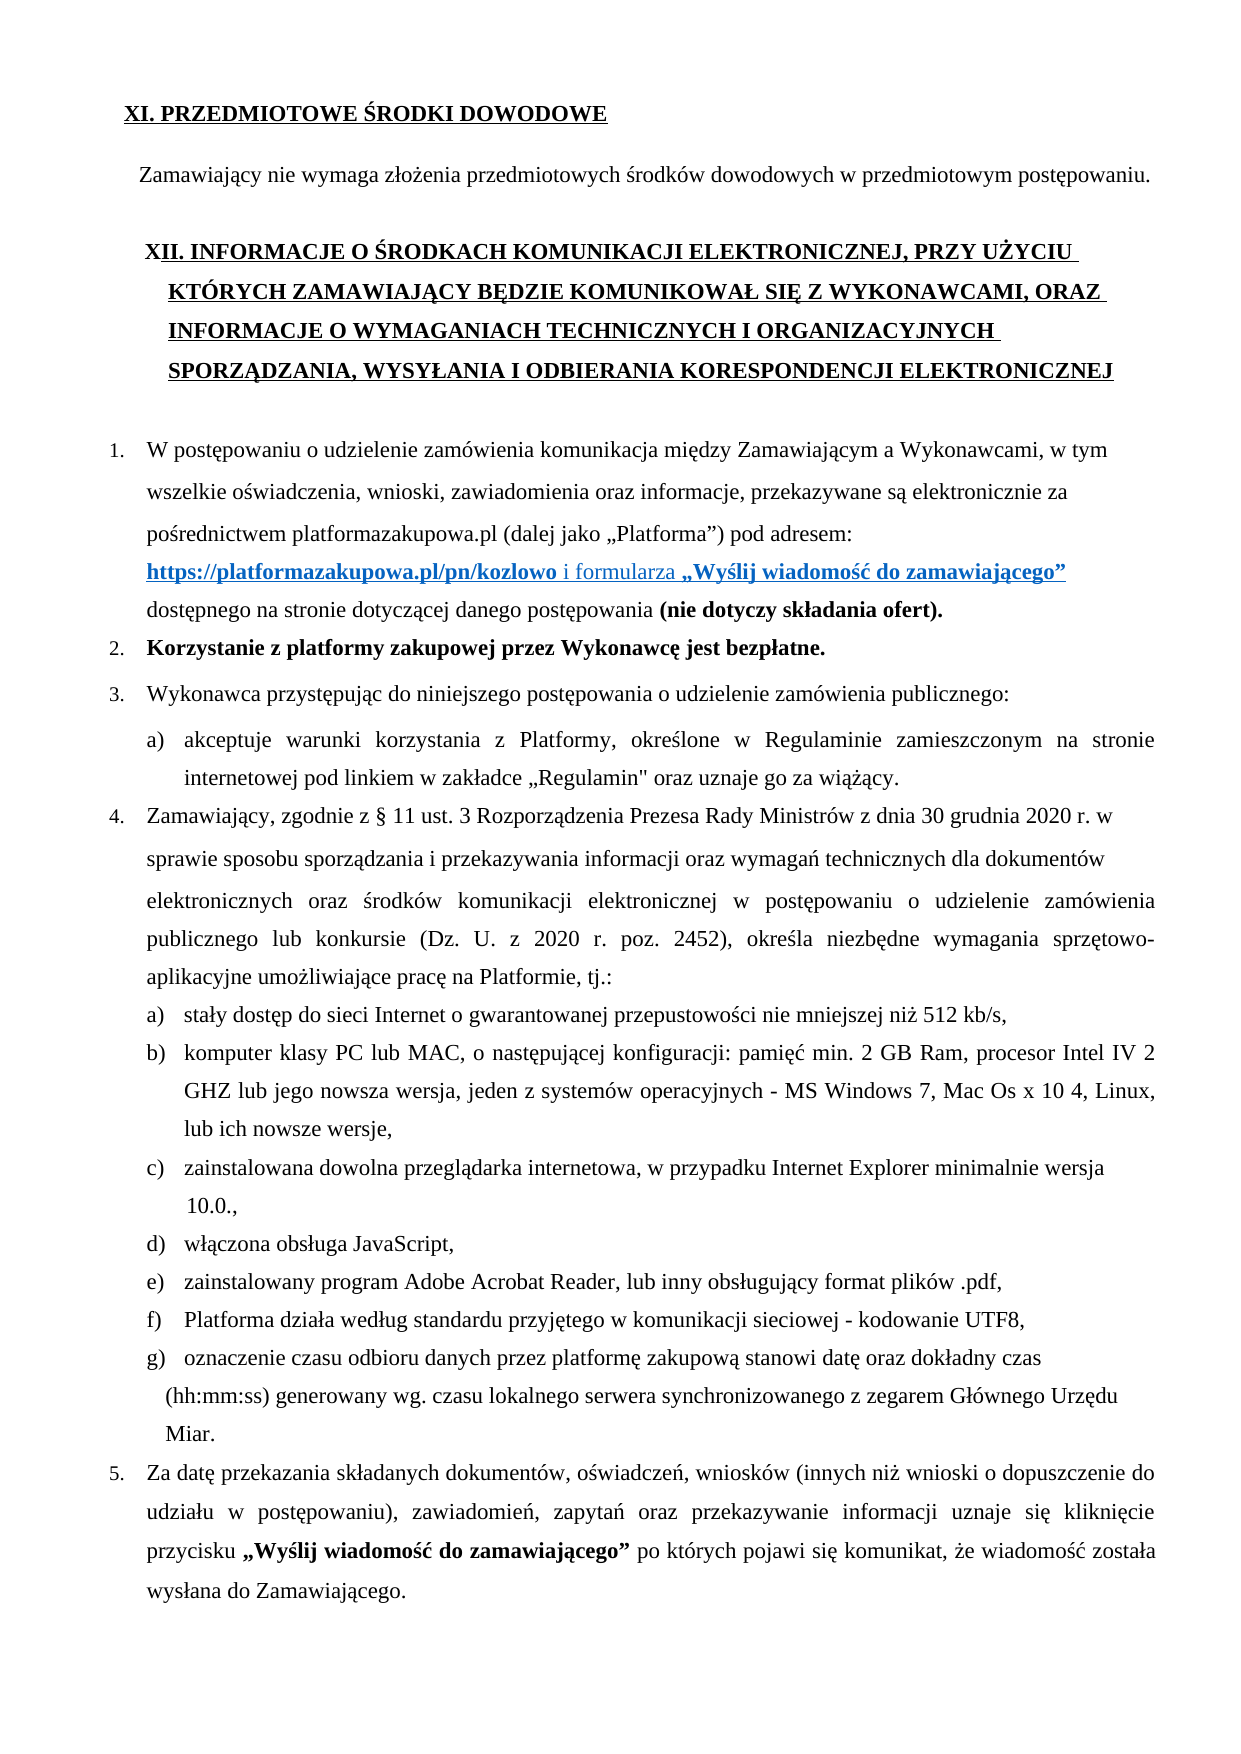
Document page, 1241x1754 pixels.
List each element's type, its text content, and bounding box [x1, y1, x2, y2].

list stały dostęp do sieci Internet o gwarantowanej przepustowości nie mniejszej niż 512 kb/s, [146, 1001, 1157, 1027]
text Miar. [165, 1420, 1157, 1447]
list włączona obsługa JavaScript, [146, 1230, 1157, 1256]
list Korzystanie z platformy zakupowej przez Wykonawcę jest bezpłatne. [109, 634, 1157, 661]
text Zamawiający nie wymaga złożenia przedmiotowych środków dowodowych w przedmiotowym postępowaniu. [138, 161, 1157, 187]
text dostępnego na stronie dotyczącej danego postępowania (nie dotyczy składania ofert). [146, 596, 1157, 622]
text 10.0., [184, 1192, 1157, 1218]
list Wykonawca przystępując do niniejszego postępowania o udzielenie zamówienia publicznego: [109, 680, 1157, 707]
text pośrednictwem platformazakupowa.pl (dalej jako „Platforma”) pod adresem: [146, 520, 1157, 546]
text https://platformazakupowa.pl/pn/kozlowo i formularza „Wyślij wiadomość do zamawiającego” [146, 558, 1157, 584]
list Za datę przekazania składanych dokumentów, oświadczeń, wniosków (innych niż wnioski o dopuszczenie do udziału w postępowaniu), zawiadomień, zapytań oraz przekazywanie informacji uznaje się kliknięcie przycisku „Wyślij wiadomość do zamawiającego” po których pojawi się komunikat, że wiadomość została wysłana do Zamawiającego. [109, 1458, 1157, 1603]
text XI. PRZEDMIOTOWE ŚRODKI DOWODOWE [123, 99, 1157, 126]
list W postępowaniu o udzielenie zamówienia komunikacja między Zamawiającym a Wykonawcami, w tym wszelkie oświadczenia, wnioski, zawiadomienia oraz informacje, przekazywane są elektronicznie za [109, 436, 1157, 504]
text (hh:mm:ss) generowany wg. czasu lokalnego serwera synchronizowanego z zegarem Głównego Urzędu [165, 1382, 1157, 1409]
list oznaczenie czasu odbioru danych przez platformę zakupową stanowi datę oraz dokładny czas [146, 1344, 1157, 1371]
text XII. INFORMACJE O ŚRODKACH KOMUNIKACJI ELEKTRONICZNEJ, PRZY UŻYCIU KTÓRYCH ZAMAWIAJĄCY BĘDZIE KOMUNIKOWAŁ SIĘ Z WYKONAWCAMI, ORAZ INFORMACJE O WYMAGANIACH TECHNICZNYCH I ORGANIZACYJNYCH SPORZĄDZANIA, WYSYŁANIA I ODBIERANIA KORESPONDENCJI ELEKTRONICZNEJ [144, 238, 1157, 383]
list akceptuje warunki korzystania z Platformy, określone w Regulaminie zamieszczonym na stronie internetowej pod linkiem w zakładce „Regulamin" oraz uznaje go za wiążący. [146, 726, 1157, 791]
list Platforma działa według standardu przyjętego w komunikacji sieciowej - kodowanie UTF8, [146, 1306, 1157, 1332]
list Zamawiający, zgodnie z § 11 ust. 3 Rozporządzenia Prezesa Rady Ministrów z dnia 30 grudnia 2020 r. w sprawie sposobu sporządzania i przekazywania informacji oraz wymagań technicznych dla dokumentów [109, 802, 1157, 871]
list zainstalowana dowolna przeglądarka internetowa, w przypadku Internet Explorer minimalnie wersja [146, 1153, 1157, 1180]
list zainstalowany program Adobe Acrobat Reader, lub inny obsługujący format plików .pdf, [146, 1268, 1157, 1294]
list komputer klasy PC lub MAC, o następującej konfiguracji: pamięć min. 2 GB Ram, procesor Intel IV 2 GHZ lub jego nowsza wersja, jeden z systemów operacyjnych - MS Windows 7, Mac Os x 10 4, Linux, lub ich nowsze wersje, [146, 1039, 1157, 1142]
text elektronicznych oraz środków komunikacji elektronicznej w postępowaniu o udzielenie zamówienia publicznego lub konkursie (Dz. U. z 2020 r. poz. 2452), określa niezbędne wymagania sprzętowo- aplikacyjne umożliwiające pracę na Platformie, tj.: [146, 887, 1157, 989]
